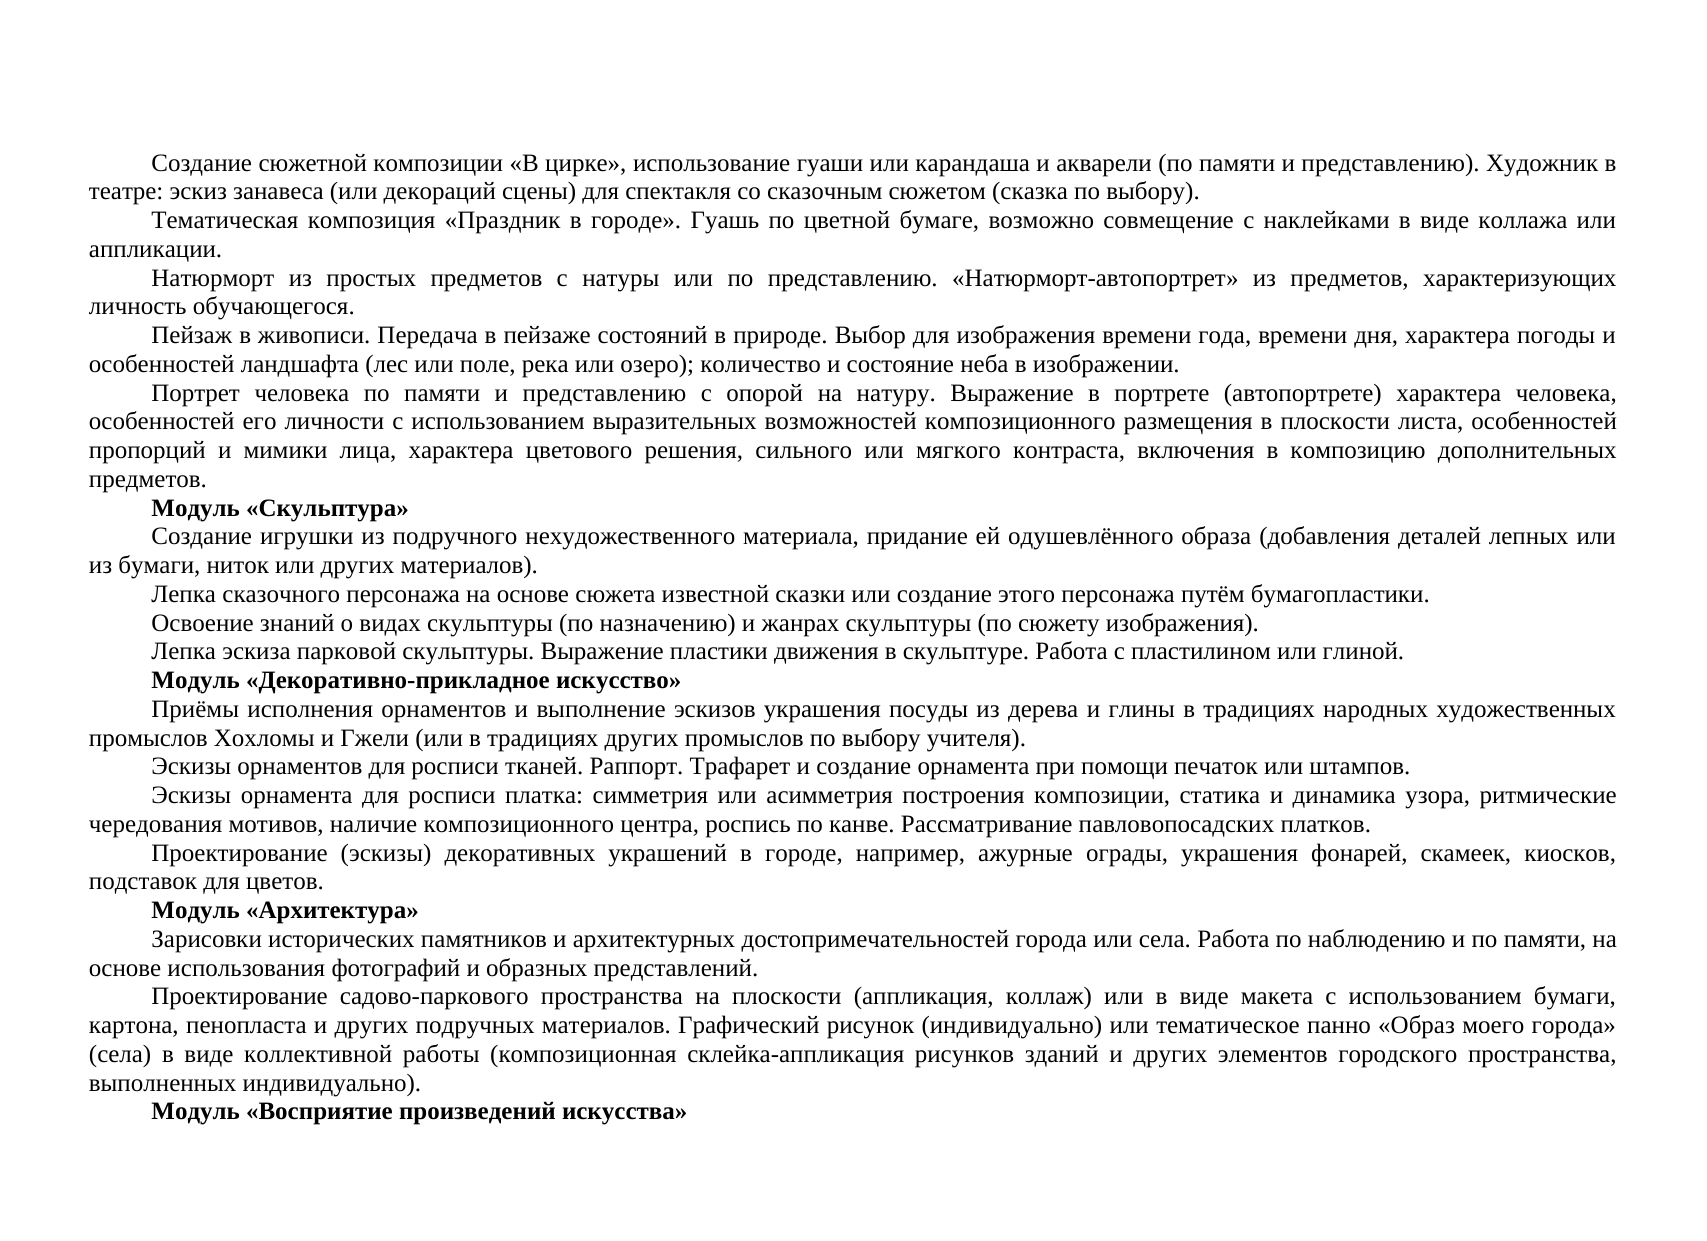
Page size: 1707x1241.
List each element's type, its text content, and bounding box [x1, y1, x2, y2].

text Проектирование (эскизы) декоративных украшений в городе, например, ажурные ограды, украшения фонарей, скамеек, киосков, подставок для цветов. [89, 838, 1618, 895]
text Модуль «Восприятие произведений искусства» [89, 1096, 1618, 1125]
text Модуль «Скульптура» [89, 493, 1618, 521]
text Тематическая композиция «Праздник в городе». Гуашь по цветной бумаге, возможно совмещение с наклейками в виде коллажа или аппликации. [89, 205, 1618, 263]
text Портрет человека по памяти и представлению с опорой на натуру. Выражение в портрете (автопортрете) характера человека, особенностей его личности с использованием выразительных возможностей композиционного размещения в плоскости листа, особенностей пропорций и мимики лица, характера цветового решения, сильного или мягкого контраста, включения в композицию дополнительных предметов. [89, 378, 1618, 493]
text Освоение знаний о видах скульптуры (по назначению) и жанрах скульптуры (по сюжету изображения). [89, 608, 1618, 636]
text Лепка сказочного персонажа на основе сюжета известной сказки или создание этого персонажа путём бумагопластики. [89, 579, 1618, 608]
text Лепка эскиза парковой скульптуры. Выражение пластики движения в скульптуре. Работа с пластилином или глиной. [89, 636, 1618, 665]
text Модуль «Декоративно-прикладное искусство» [89, 665, 1618, 694]
text Создание сюжетной композиции «В цирке», использование гуаши или карандаша и акварели (по памяти и представлению). Художник в театре: эскиз занавеса (или декораций сцены) для спектакля со сказочным сюжетом (сказка по выбору). [89, 148, 1618, 205]
text Модуль «Архитектура» [89, 895, 1618, 924]
text Зарисовки исторических памятников и архитектурных достопримечательностей города или села. Работа по наблюдению и по памяти, на основе использования фотографий и образных представлений. [89, 924, 1618, 981]
text Проектирование садово-паркового пространства на плоскости (аппликация, коллаж) или в виде макета с использованием бумаги, картона, пенопласта и других подручных материалов. Графический рисунок (индивидуально) или тематическое панно «Образ моего города» (села) в виде коллективной работы (композиционная склейка-аппликация рисунков зданий и других элементов городского пространства, выполненных индивидуально). [89, 981, 1618, 1096]
text Эскизы орнаментов для росписи тканей. Раппорт. Трафарет и создание орнамента при помощи печаток или штампов. [89, 751, 1618, 780]
text Натюрморт из простых предметов с натуры или по представлению. «Натюрморт-автопортрет» из предметов, характеризующих личность обучающегося. [89, 263, 1618, 320]
text Пейзаж в живописи. Передача в пейзаже состояний в природе. Выбор для изображения времени года, времени дня, характера погоды и особенностей ландшафта (лес или поле, река или озеро); количество и состояние неба в изображении. [89, 320, 1618, 378]
text Эскизы орнамента для росписи платка: симметрия или асимметрия построения композиции, статика и динамика узора, ритмические чередования мотивов, наличие композиционного центра, роспись по канве. Рассматривание павловопосадских платков. [89, 780, 1618, 838]
text Создание игрушки из подручного нехудожественного материала, придание ей одушевлённого образа (добавления деталей лепных или из бумаги, ниток или других материалов). [89, 521, 1618, 579]
text Приёмы исполнения орнаментов и выполнение эскизов украшения посуды из дерева и глины в традициях народных художественных промыслов Хохломы и Гжели (или в традициях других промыслов по выбору учителя). [89, 694, 1618, 751]
